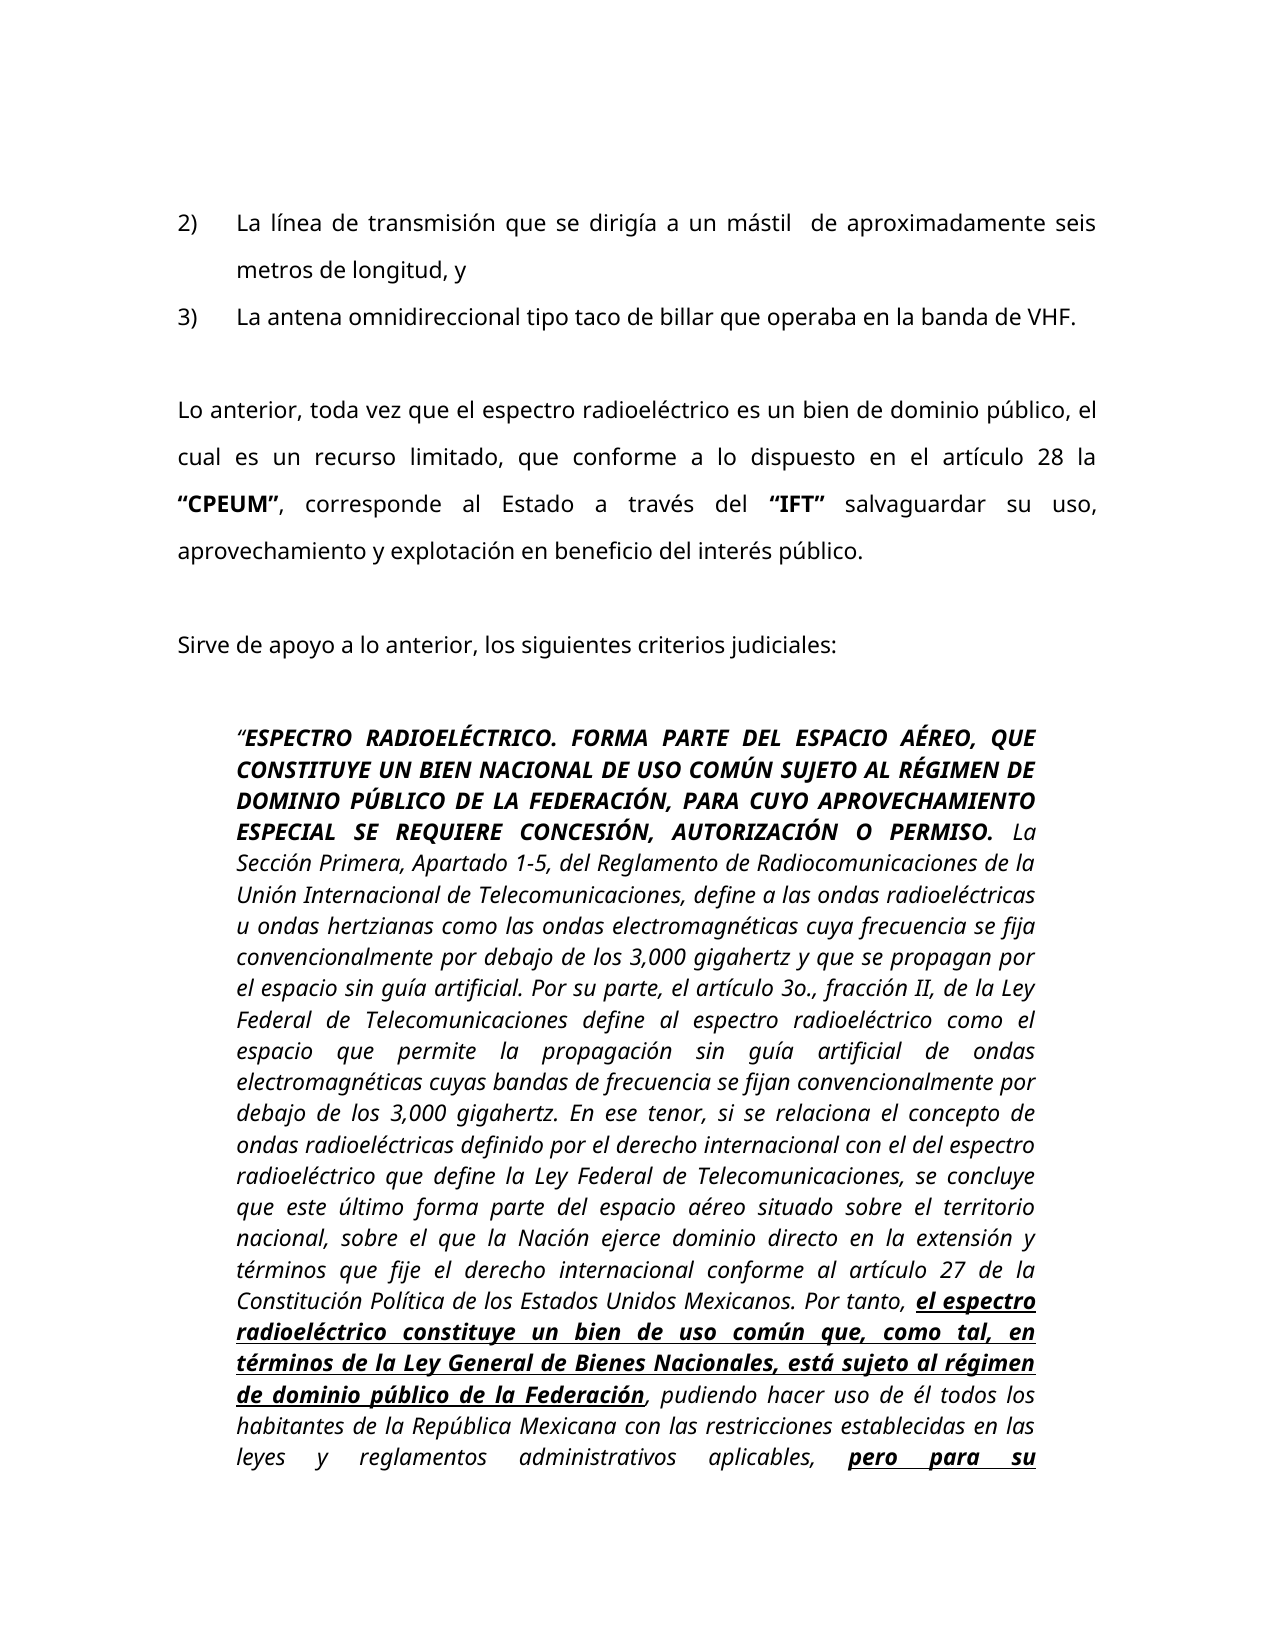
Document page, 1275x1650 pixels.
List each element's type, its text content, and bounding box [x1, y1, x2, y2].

list La antena omnidireccional tipo taco de billar que operaba en la banda de VHF. [177, 301, 1098, 332]
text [236, 722, 1039, 1472]
text Lo anterior, toda vez que el espectro radioeléctrico es un bien de dominio público, el cual es un recurso limitado, que conforme a lo dispuesto en el artículo 28 la “CPEUM”, corresponde al Estado a través del “IFT” salvaguardar su uso, aprovechamiento y explotación en beneficio del interés público. [177, 394, 1098, 566]
text Sirve de apoyo a lo anterior, los siguientes criterios judiciales: [177, 629, 1098, 660]
list La línea de transmisión que se dirigía a un mástil de aproximadamente seis metros de longitud, y [177, 207, 1098, 285]
